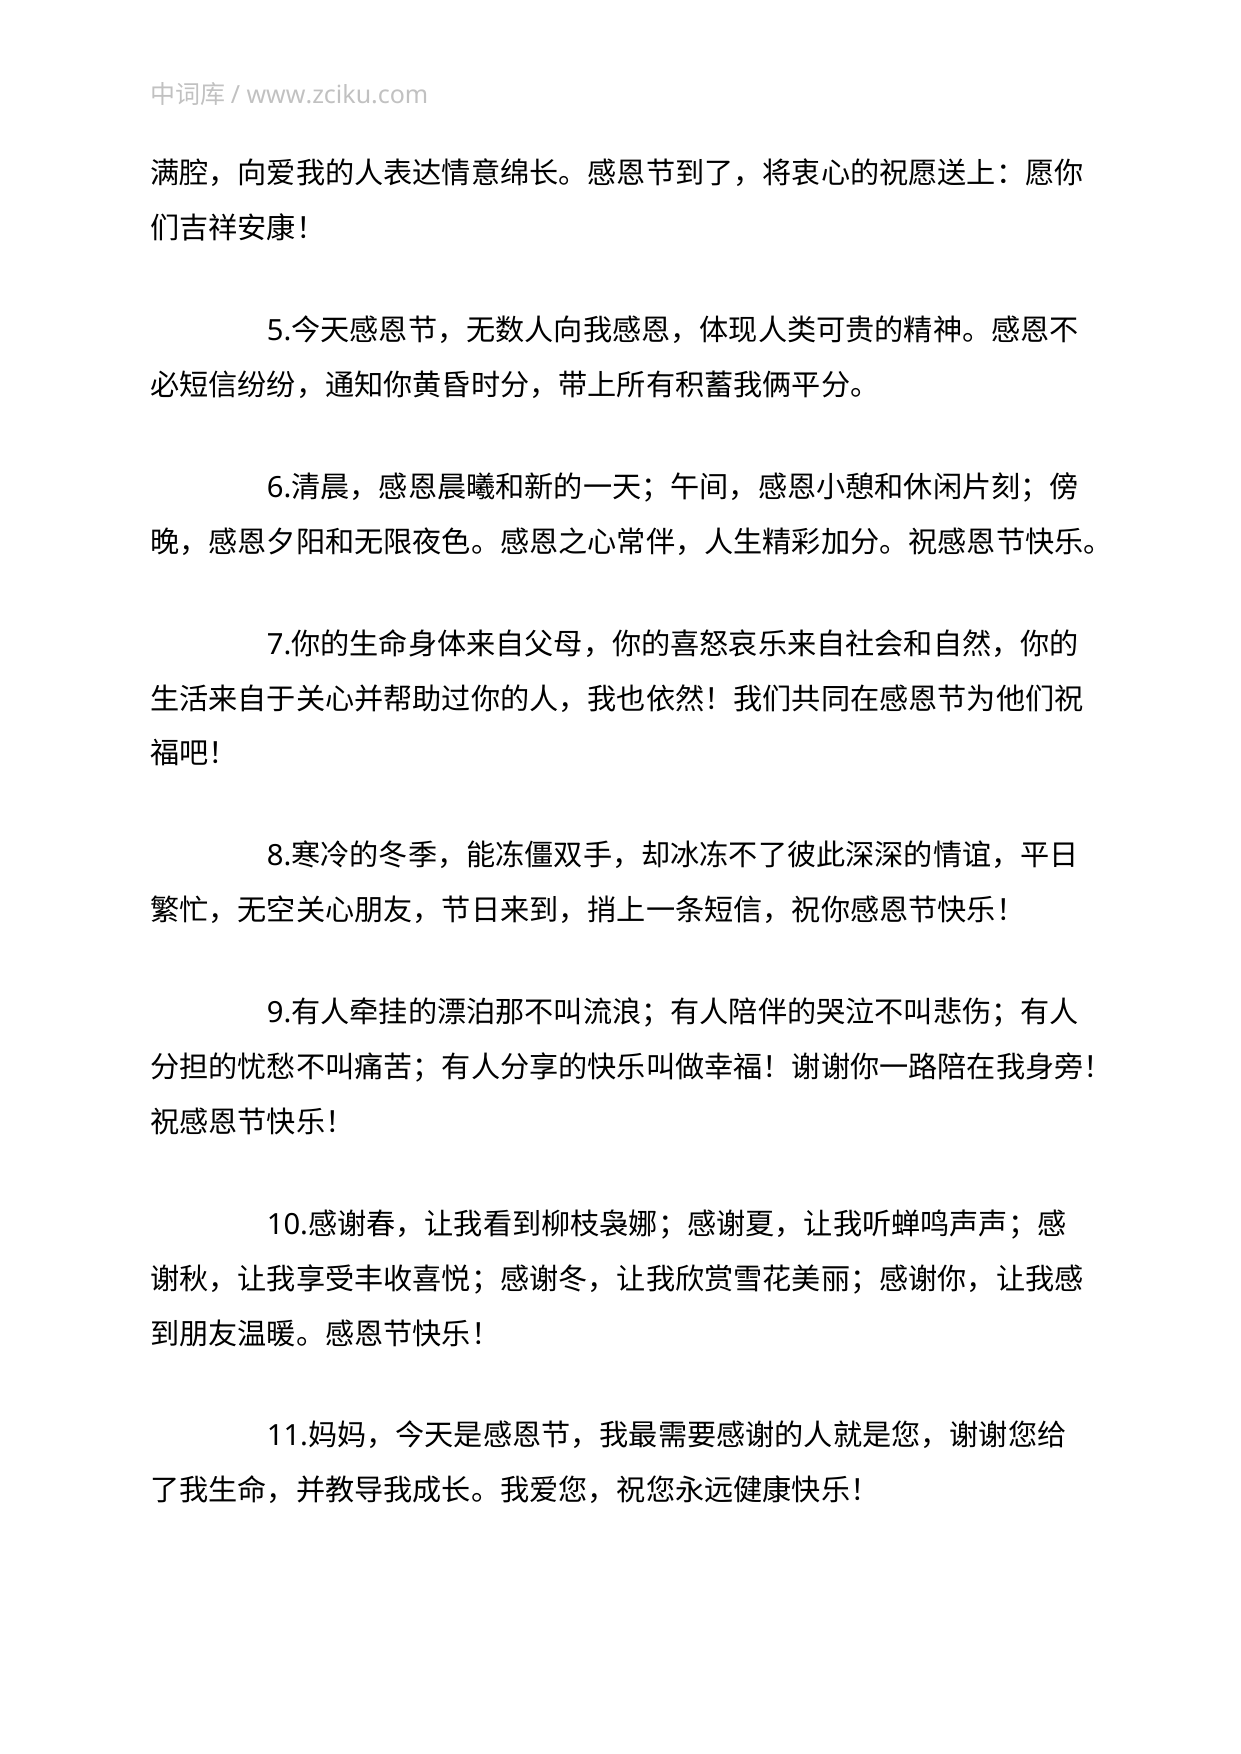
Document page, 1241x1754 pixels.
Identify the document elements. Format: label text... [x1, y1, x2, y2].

text 7.你的生命身体来自父母，你的喜怒哀乐来自社会和自然，你的生活来自于关心并帮助过你的人，我也依然！我们共同在感恩节为他们祝福吧！ [150, 620, 1090, 772]
text 6.清晨，感恩晨曦和新的一天；午间，感恩小憩和休闲片刻；傍晚，感恩夕阳和无限夜色。感恩之心常伴，人生精彩加分。祝感恩节快乐。 [150, 463, 1090, 561]
text 11.妈妈，今天是感恩节，我最需要感谢的人就是您，谢谢您给了我生命，并教导我成长。我爱您，祝您永远健康快乐！ [150, 1412, 1090, 1509]
text 9.有人牵挂的漂泊那不叫流浪；有人陪伴的哭泣不叫悲伤；有人分担的忧愁不叫痛苦；有人分享的快乐叫做幸福！谢谢你一路陪在我身旁！祝感恩节快乐！ [150, 989, 1090, 1141]
text 10.感谢春，让我看到柳枝袅娜；感谢夏，让我听蝉鸣声声；感谢秋，让我享受丰收喜悦；感谢冬，让我欣赏雪花美丽；感谢你，让我感到朋友温暖。感恩节快乐！ [150, 1200, 1090, 1352]
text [150, 150, 1090, 247]
text 5.今天感恩节，无数人向我感恩，体现人类可贵的精神。感恩不必短信纷纷，通知你黄昏时分，带上所有积蓄我俩平分。 [150, 307, 1090, 404]
text 8.寒冷的冬季，能冻僵双手，却冰冻不了彼此深深的情谊，平日繁忙，无空关心朋友，节日来到，捎上一条短信，祝你感恩节快乐！ [150, 832, 1090, 929]
